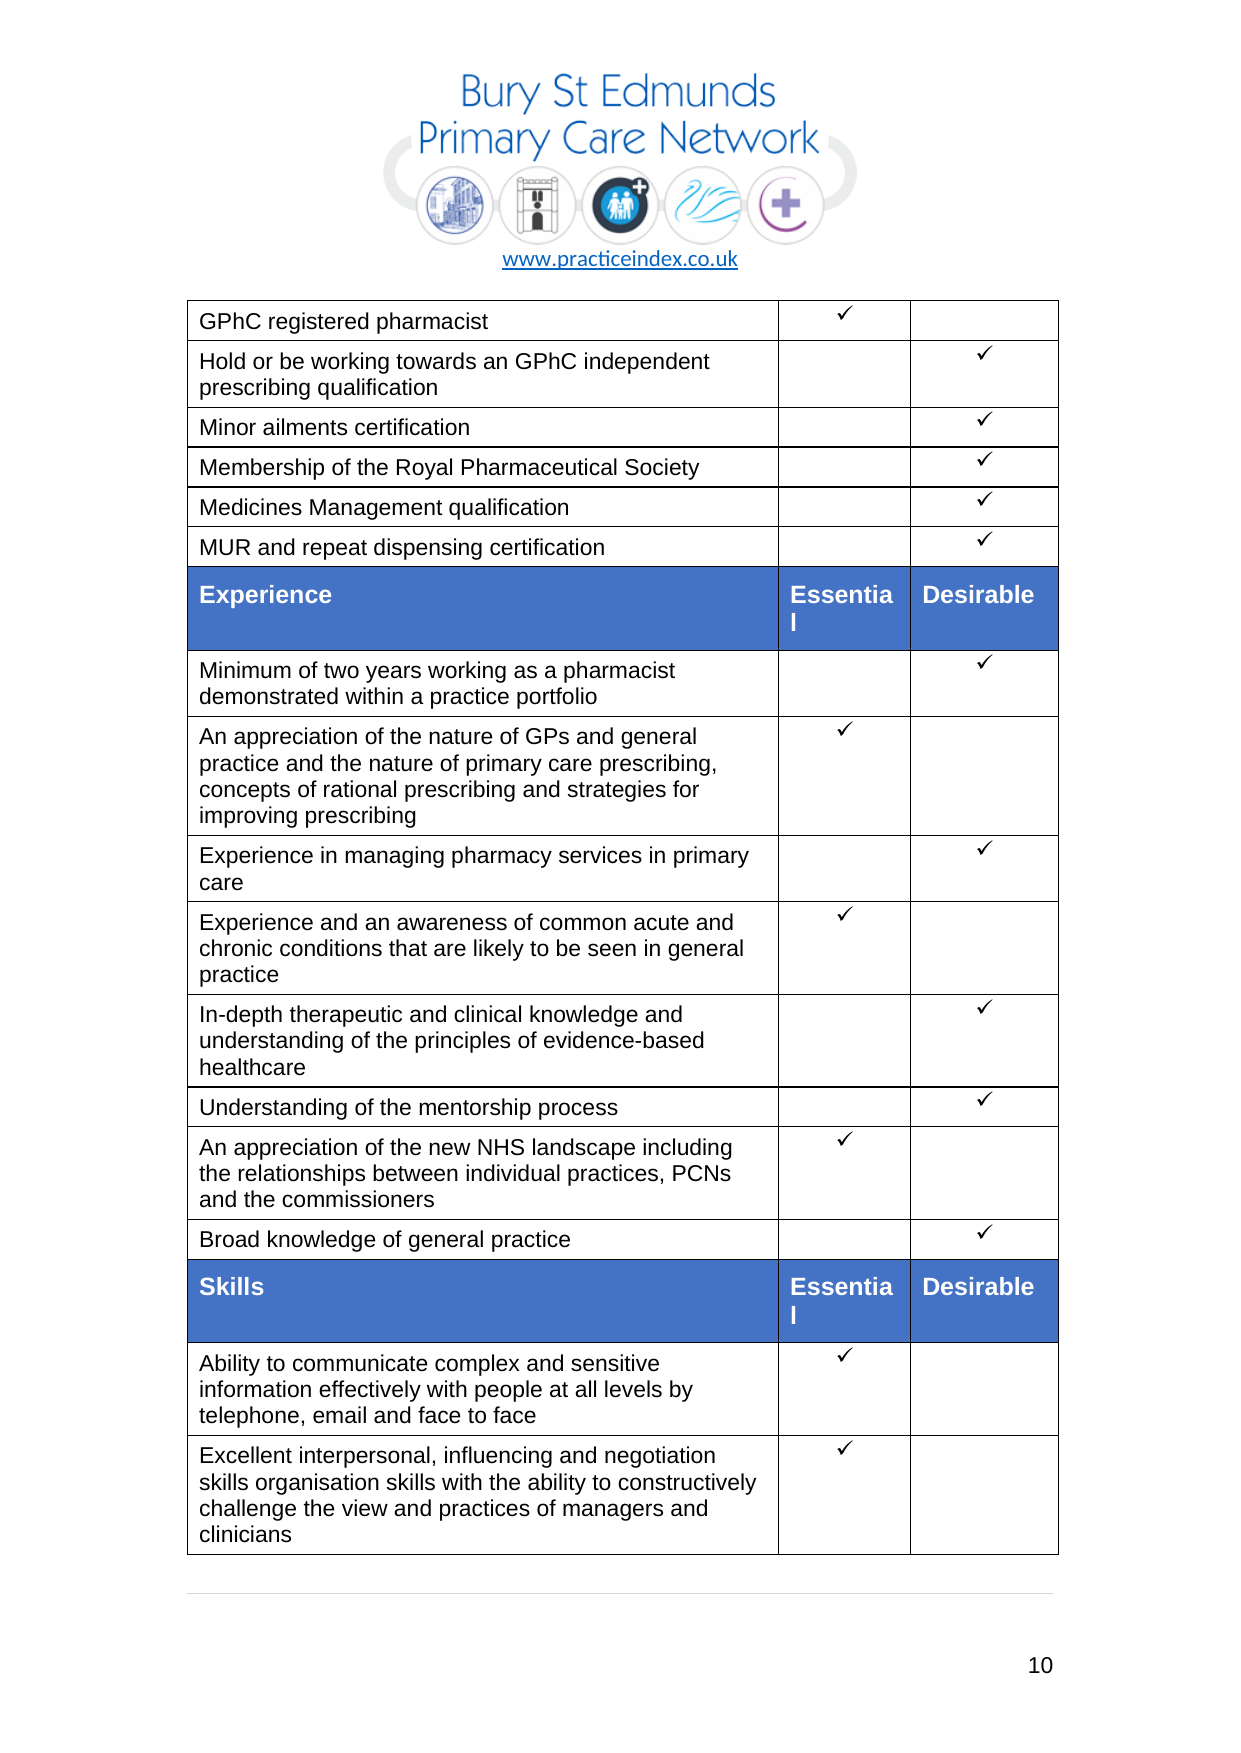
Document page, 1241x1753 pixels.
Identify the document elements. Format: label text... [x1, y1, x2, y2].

table_cell An appreciation of the nature of GPs and general practice and the nature of primary care prescribing, concepts of rational prescribing and strategies for improving prescribing [188, 717, 778, 835]
table_cell Skills [188, 1260, 778, 1342]
table_cell [911, 836, 1058, 901]
table_cell Desirable [911, 1260, 1058, 1342]
table_cell In-depth therapeutic and clinical knowledge and understanding of the principles of evidence-based healthcare [188, 995, 778, 1086]
table_cell [911, 1436, 1058, 1554]
table_cell [779, 408, 910, 446]
table_cell [911, 1088, 1058, 1126]
table_cell [779, 995, 910, 1086]
table_cell [779, 651, 910, 716]
table_cell [779, 1343, 910, 1435]
table_cell Experience and an awareness of common acute and chronic conditions that are likely to be seen in general practice [188, 902, 778, 994]
table_cell [779, 341, 910, 407]
table_cell [911, 1127, 1058, 1219]
table_cell [911, 448, 1058, 486]
table_cell Excellent interpersonal, influencing and negotiation skills organisation skills with the ability to constructively challenge the view and practices of managers and clinicians [188, 1436, 778, 1554]
table_cell [779, 902, 910, 994]
table_cell [779, 1127, 910, 1219]
table_cell An appreciation of the new NHS landscape including the relationships between individual practices, PCNs and the commissioners [188, 1127, 778, 1219]
table_cell [911, 1220, 1058, 1259]
table_cell [779, 488, 910, 526]
table_cell GPhC registered pharmacist [188, 301, 778, 340]
table_cell [911, 527, 1058, 566]
table_cell [779, 527, 910, 566]
table_cell Hold or be working towards an GPhC independent prescribing qualification [188, 341, 778, 407]
table_cell [779, 1088, 910, 1126]
table_cell [911, 651, 1058, 716]
table_cell [779, 1436, 910, 1554]
table_cell [779, 717, 910, 835]
table_cell [911, 301, 1058, 340]
table_cell Essential [779, 567, 910, 650]
table_cell Ability to communicate complex and sensitive information effectively with people at all levels by telephone, email and face to face [188, 1343, 778, 1435]
table_cell Medicines Management qualification [188, 488, 778, 526]
picture [383, 73, 857, 245]
table_cell [911, 408, 1058, 446]
table_cell Membership of the Royal Pharmaceutical Society [188, 448, 778, 486]
table_cell [779, 1220, 910, 1259]
table_cell [911, 995, 1058, 1086]
table_cell [911, 341, 1058, 407]
table_cell [779, 836, 910, 901]
table_cell MUR and repeat dispensing certification [188, 527, 778, 566]
table_cell Broad knowledge of general practice [188, 1220, 778, 1259]
table_cell Desirable [911, 567, 1058, 650]
table_cell Understanding of the mentorship process [188, 1088, 778, 1126]
table_cell Experience in managing pharmacy services in primary care [188, 836, 778, 901]
table_cell [779, 301, 910, 340]
table_cell Minor ailments certification [188, 408, 778, 446]
table_cell [911, 717, 1058, 835]
table_cell [911, 902, 1058, 994]
table_cell [911, 488, 1058, 526]
table_cell Minimum of two years working as a pharmacist demonstrated within a practice portfolio [188, 651, 778, 716]
table_cell Essential [779, 1260, 910, 1342]
table_cell Experience [188, 567, 778, 650]
table_cell [779, 448, 910, 486]
table_cell [911, 1343, 1058, 1435]
